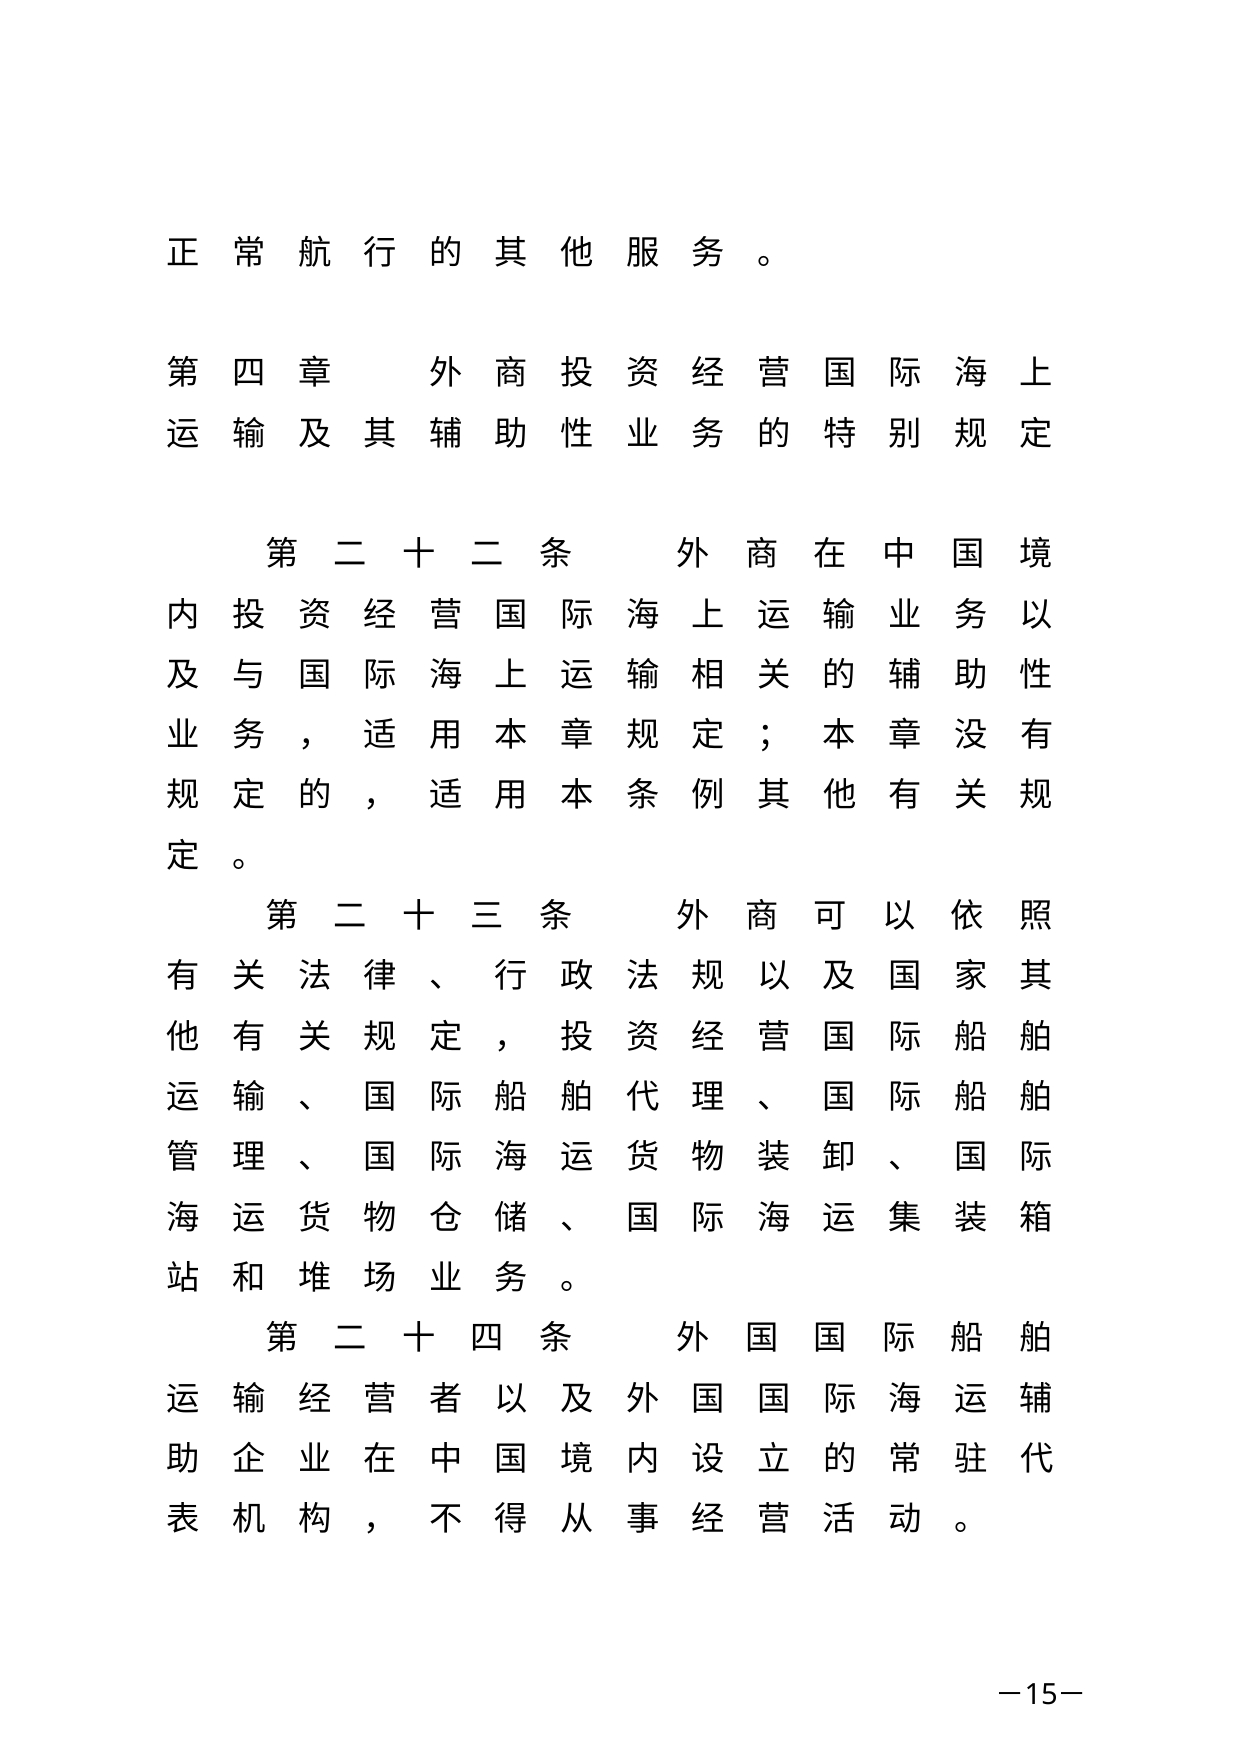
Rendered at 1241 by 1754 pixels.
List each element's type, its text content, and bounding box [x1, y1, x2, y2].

text 第四章 外商投资经营国际海上运输及其辅助性业务的特别规定 [167, 340, 1085, 461]
text 第二十二条 外商在中国境内投资经营国际海上运输业务以及与国际海上运输相关的辅助性业务，适用本章规定；本章没有规定的，适用本条例其他有关规定。 [167, 521, 1085, 883]
text 第二十四条 外国国际船舶运输经营者以及外国国际海运辅助企业在中国境内设立的常驻代表机构，不得从事经营活动。 [167, 1305, 1085, 1546]
text 第二十三条 外商可以依照有关法律、行政法规以及国家其他有关规定，投资经营国际船舶运输、国际船舶代理、国际船舶管理、国际海运货物装卸、国际海运货物仓储、国际海运集装箱站和堆场业务。 [167, 883, 1085, 1305]
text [167, 219, 1085, 280]
